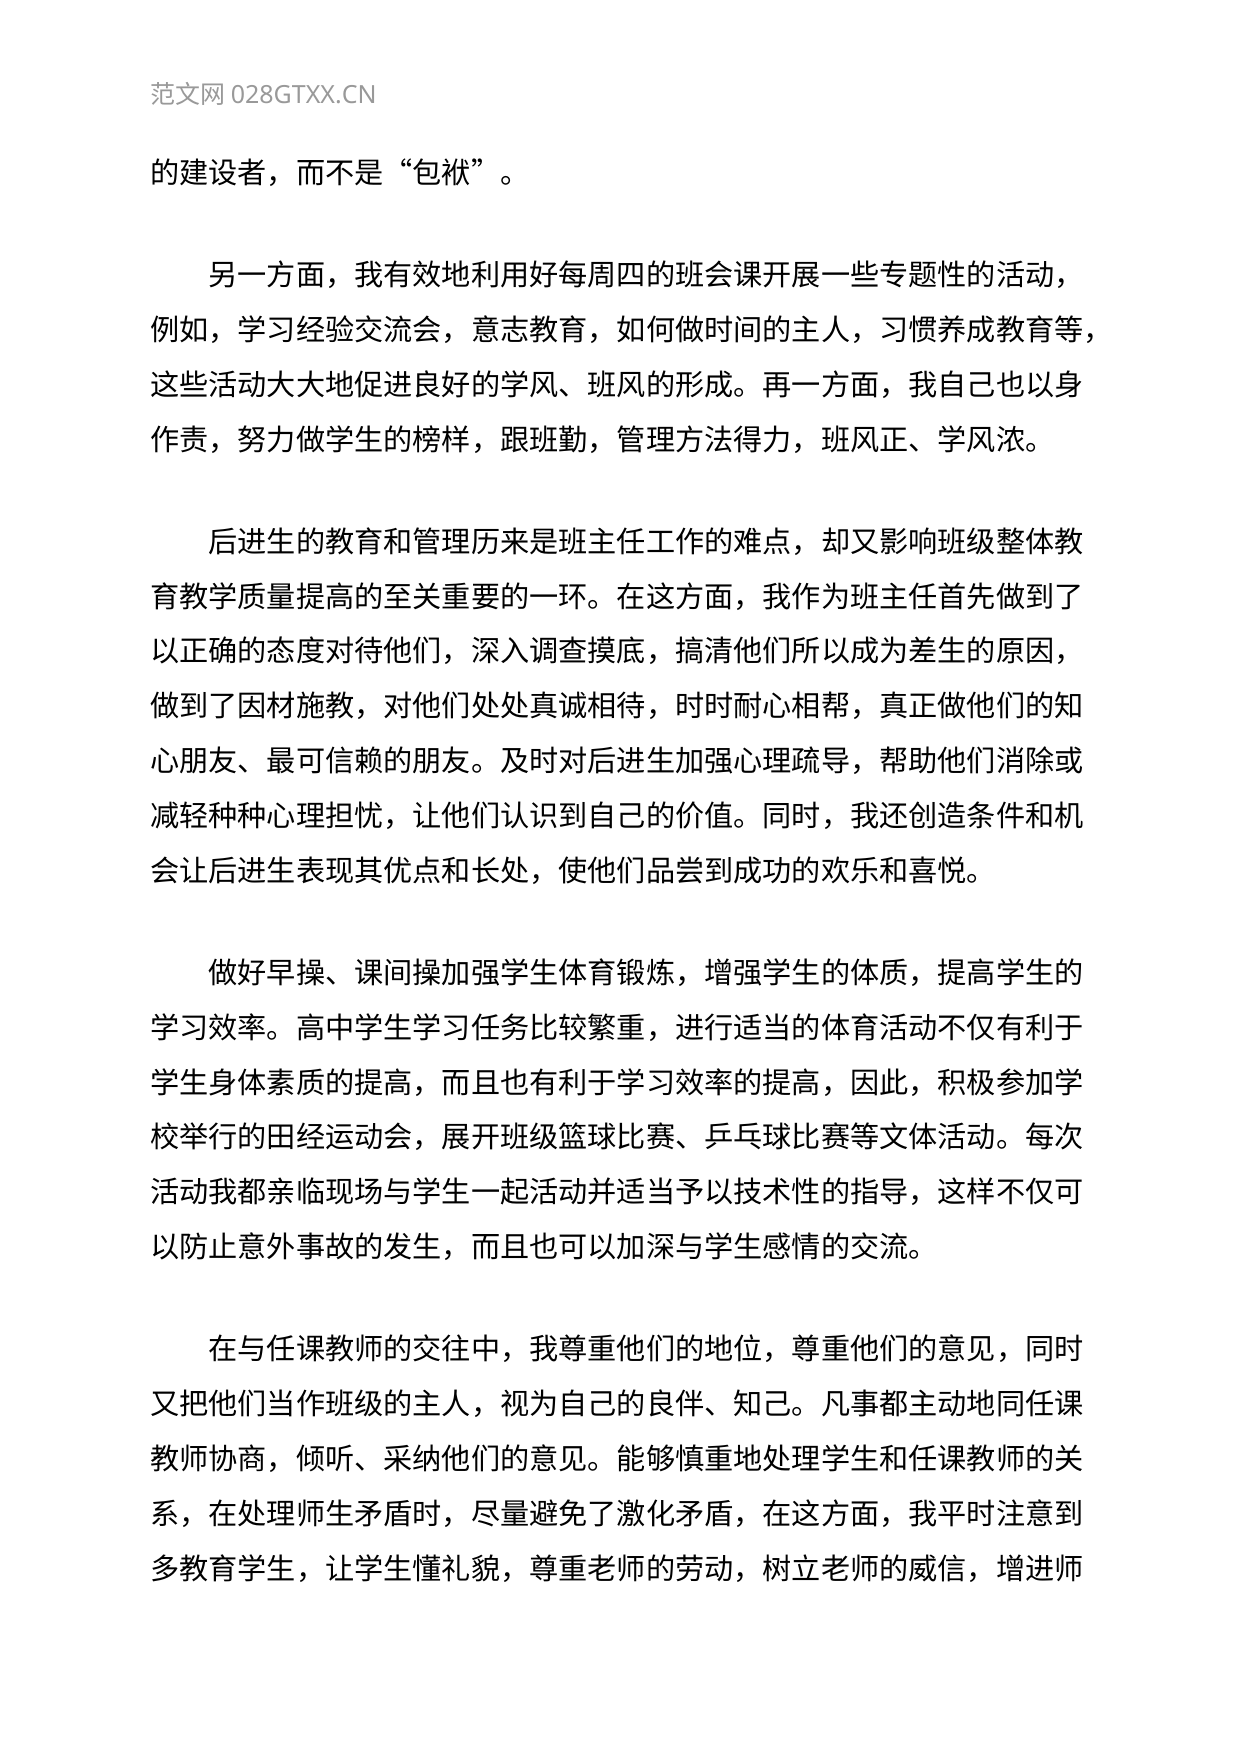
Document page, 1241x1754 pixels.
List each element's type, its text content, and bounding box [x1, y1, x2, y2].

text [150, 150, 1090, 192]
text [150, 1326, 1090, 1587]
text 后进生的教育和管理历来是班主任工作的难点，却又影响班级整体教育教学质量提高的至关重要的一环。在这方面，我作为班主任首先做到了以正确的态度对待他们，深入调查摸底，搞清他们所以成为差生的原因，做到了因材施教，对他们处处真诚相待，时时耐心相帮，真正做他们的知心朋友、最可信赖的朋友。及时对后进生加强心理疏导，帮助他们消除或减轻种种心理担忧，让他们认识到自己的价值。同时，我还创造条件和机会让后进生表现其优点和长处，使他们品尝到成功的欢乐和喜悦。 [150, 518, 1090, 890]
text 另一方面，我有效地利用好每周四的班会课开展一些专题性的活动，例如，学习经验交流会，意志教育，如何做时间的主人，习惯养成教育等，这些活动大大地促进良好的学风、班风的形成。再一方面，我自己也以身作责，努力做学生的榜样，跟班勤，管理方法得力，班风正、学风浓。 [150, 252, 1090, 459]
text 做好早操、课间操加强学生体育锻炼，增强学生的体质，提高学生的学习效率。高中学生学习任务比较繁重，进行适当的体育活动不仅有利于学生身体素质的提高，而且也有利于学习效率的提高，因此，积极参加学校举行的田经运动会，展开班级篮球比赛、乒乓球比赛等文体活动。每次活动我都亲临现场与学生一起活动并适当予以技术性的指导，这样不仅可以防止意外事故的发生，而且也可以加深与学生感情的交流。 [150, 949, 1090, 1266]
